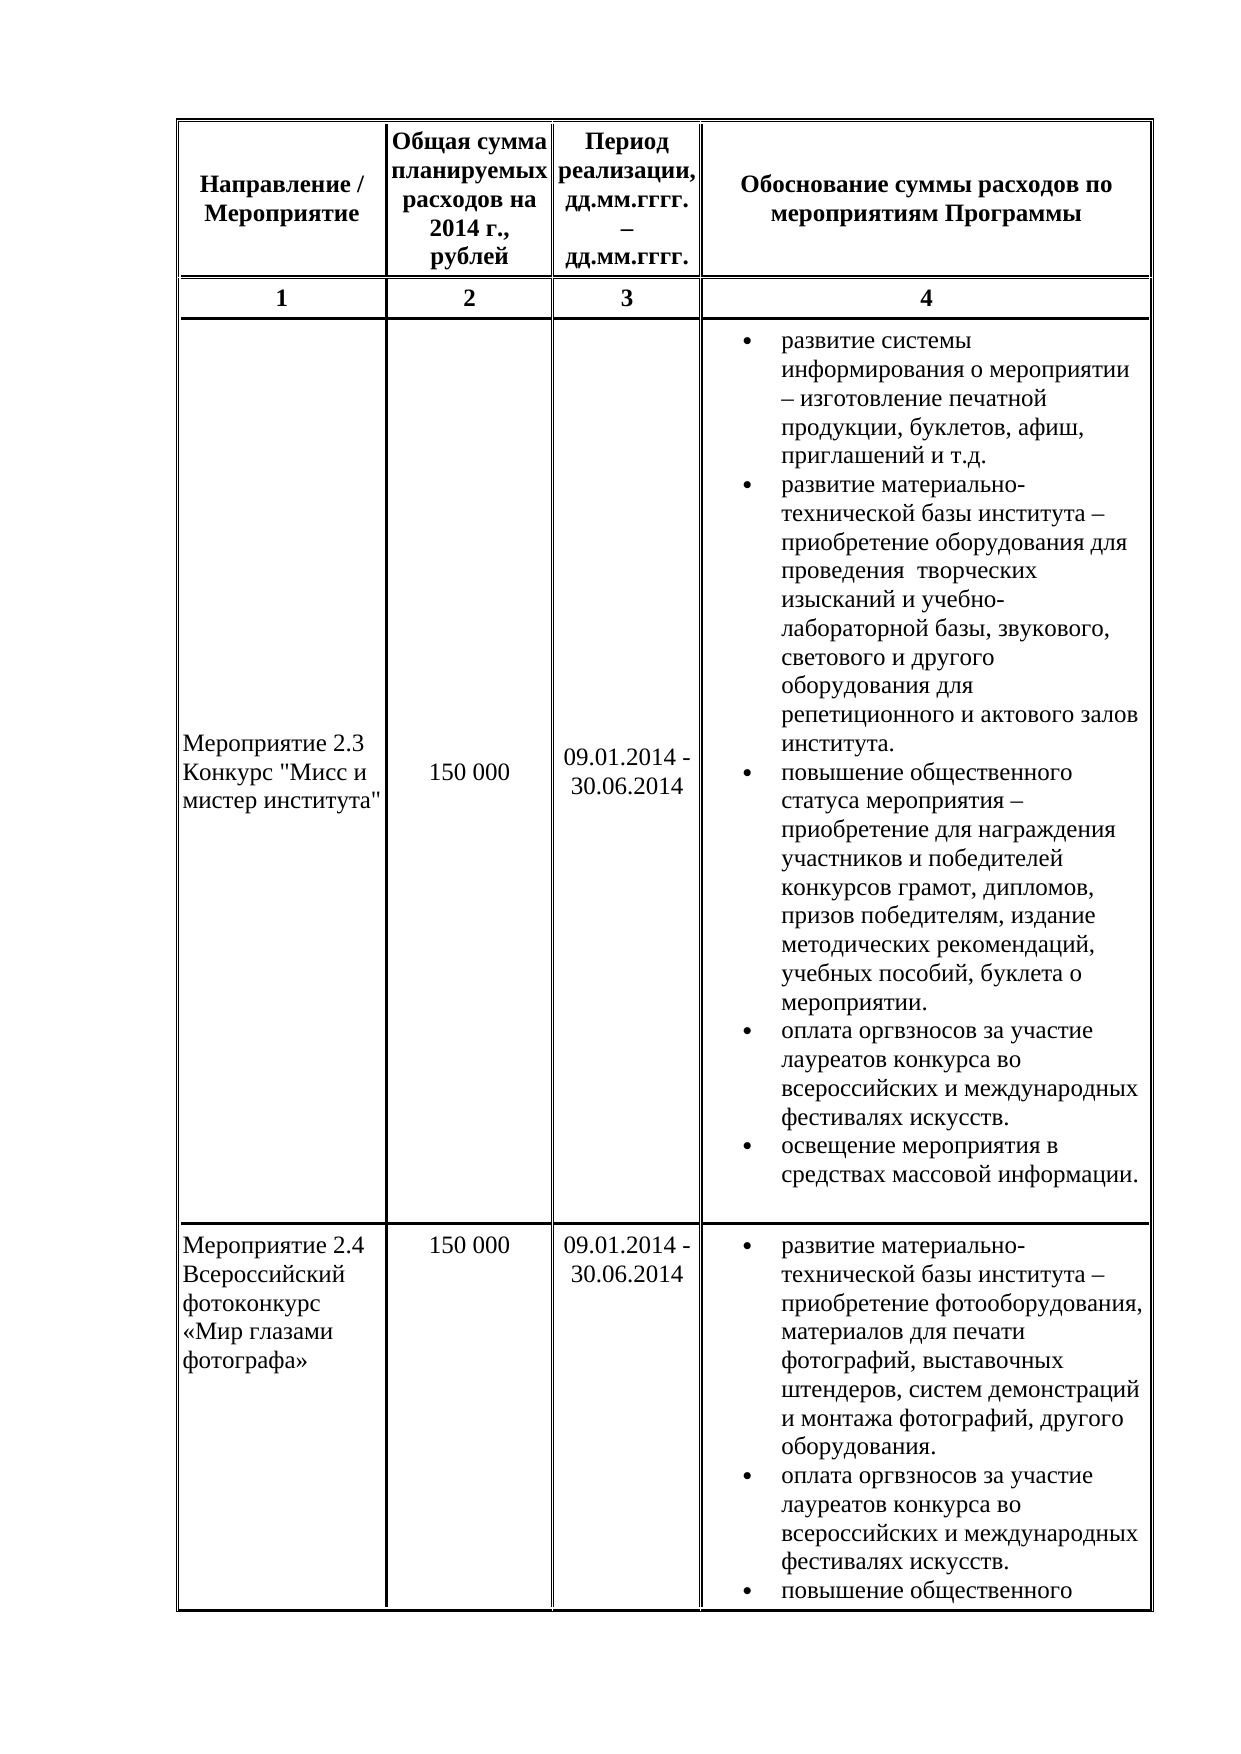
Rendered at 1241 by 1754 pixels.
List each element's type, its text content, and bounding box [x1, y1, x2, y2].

table_cell развитие системы информирования о мероприятии – изготовление печатной продукции, буклетов, афиш, приглашений и т.д. развитие материально-технической базы института – приобретение оборудования для проведения творческих изысканий и учебно-лабораторной базы, звукового, светового и другого оборудования для репетиционного и актового залов института. повышение общественного статуса мероприятия – приобретение для награждения участников и победителей конкурсов грамот, дипломов, призов победителям, издание методических рекомендаций, учебных пособий, буклета о мероприятии. оплата оргвзносов за участие лауреатов конкурса во всероссийских и международных фестивалях искусств. освещение мероприятия в средствах массовой информации. [703, 317, 1150, 1222]
table_cell 150 000 [386, 1225, 553, 1609]
table_header Период реализации, дд.мм.гггг. – дд.мм.гггг. [553, 120, 701, 275]
table_cell 2 [388, 279, 551, 317]
table_header Направление / Мероприятие [179, 122, 386, 275]
table_cell 09.01.2014 - 30.06.2014 [554, 320, 699, 1222]
table_cell 150 000 [388, 320, 551, 1222]
table_cell 3 [554, 279, 699, 317]
table_cell 09.01.2014 - 30.06.2014 [553, 1222, 701, 1609]
table_cell 4 [703, 275, 1151, 317]
table_cell Мероприятие 2.3 Конкурс "Мисс и мистер института" [179, 317, 385, 1222]
table_header Обоснование суммы расходов по мероприятиям Программы [701, 122, 1150, 275]
table_cell Мероприятие 2.4 Всероссийский фотоконкурс «Мир глазами фотографа» [179, 1222, 386, 1609]
table_header Общая сумма планируемых расходов на 2014 г., рублей [386, 122, 553, 275]
table_cell 1 [179, 275, 385, 317]
